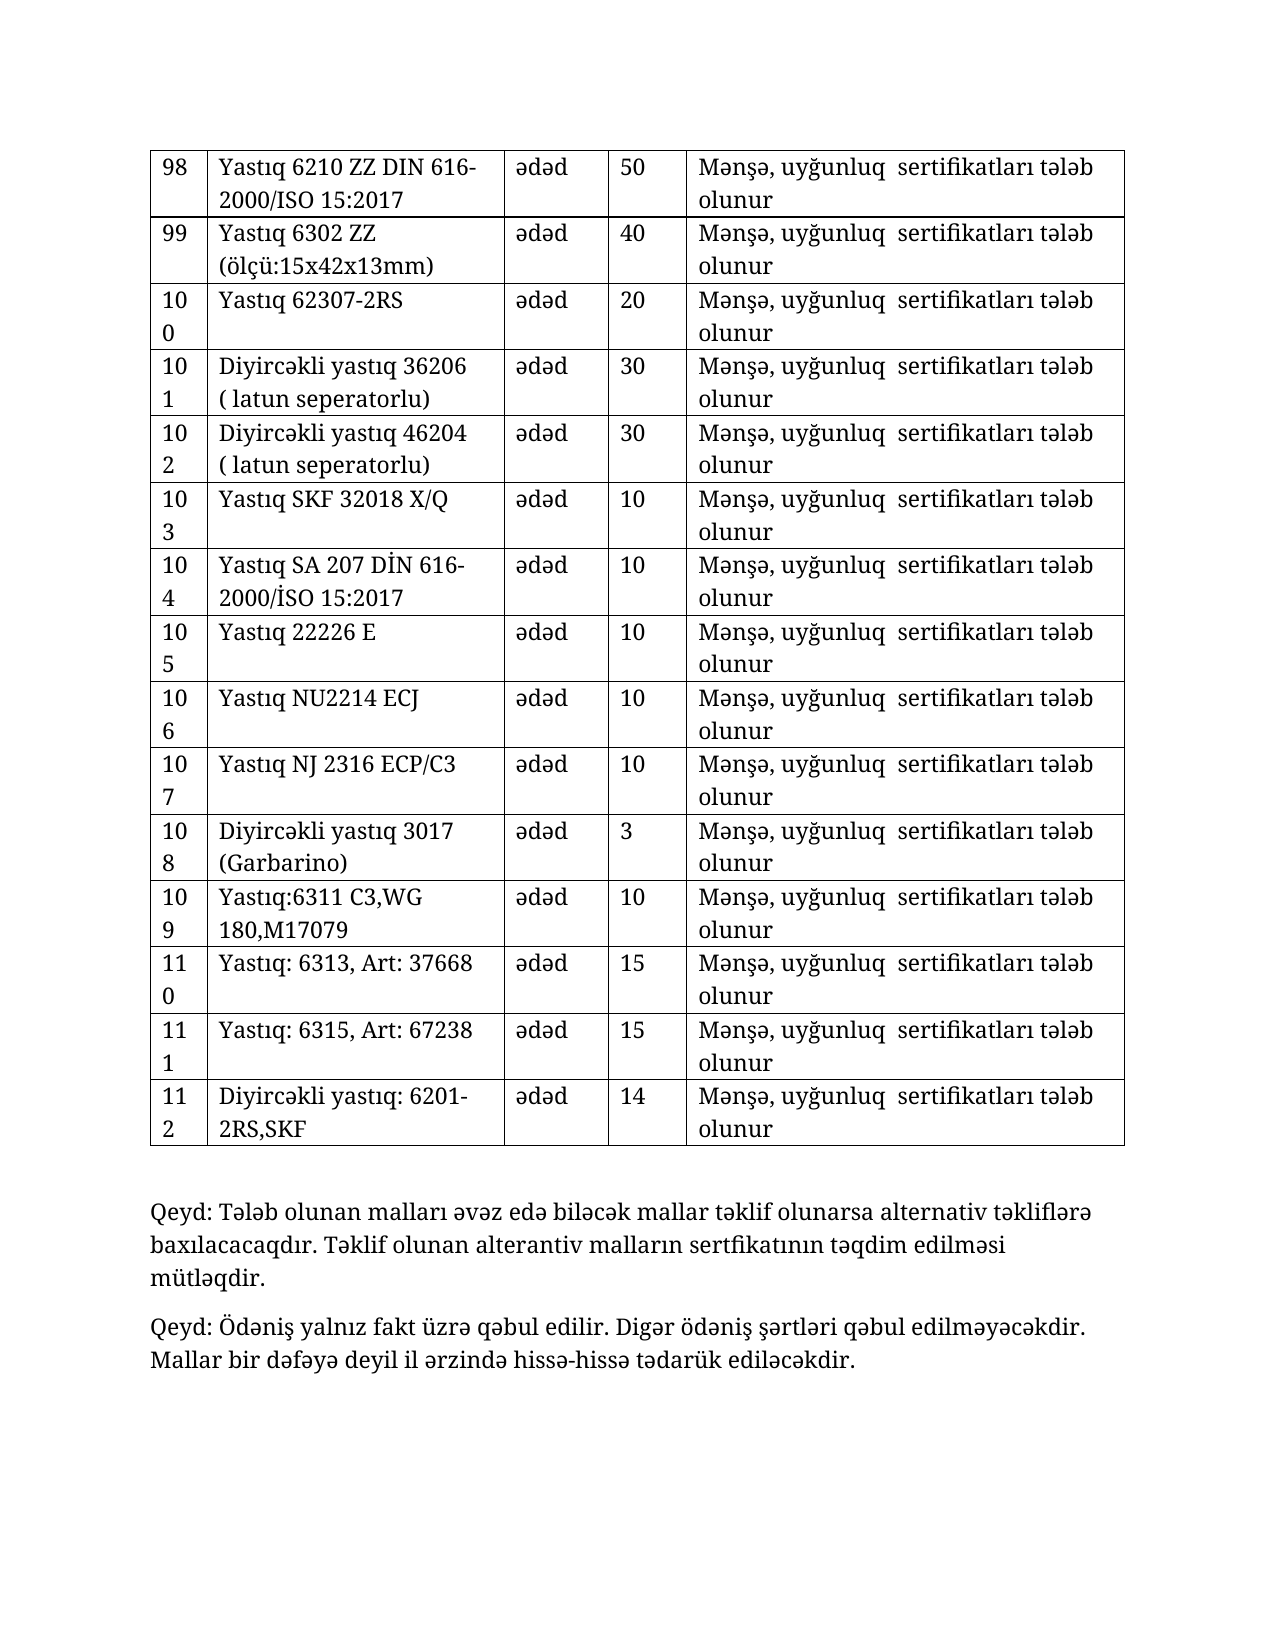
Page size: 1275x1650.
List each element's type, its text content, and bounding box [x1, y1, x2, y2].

table_cell ədəd [505, 1014, 608, 1079]
table_cell ədəd [505, 682, 608, 747]
table_cell 10 [609, 881, 686, 946]
table_cell 104 [151, 549, 207, 614]
table_cell ədəd [505, 881, 608, 946]
table_cell 110 [151, 947, 207, 1013]
table_cell Mənşə, uyğunluq sertifikatları tələb olunur [687, 1080, 1124, 1145]
table_cell 98 [151, 151, 207, 216]
table_cell 103 [151, 483, 207, 548]
table_cell 10 [609, 748, 686, 813]
table_cell 108 [151, 815, 207, 880]
table_cell ədəd [505, 748, 608, 813]
table_cell 15 [609, 947, 686, 1013]
table_cell 111 [151, 1014, 207, 1079]
table_cell Mənşə, uyğunluq sertifikatları tələb olunur [687, 815, 1124, 880]
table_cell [687, 218, 1124, 283]
table_cell 20 [609, 284, 686, 349]
table_cell Mənşə, uyğunluq sertifikatları tələb olunur [687, 1014, 1124, 1079]
table_cell ədəd [505, 483, 608, 548]
table_cell Mənşə, uyğunluq sertifikatları tələb olunur [687, 748, 1124, 813]
table_cell 10 [609, 682, 686, 747]
table_cell Mənşə, uyğunluq sertifikatları tələb olunur [687, 416, 1124, 482]
table_cell Mənşə, uyğunluq sertifikatları tələb olunur [687, 616, 1124, 681]
table_cell 30 [609, 350, 686, 415]
table_cell ədəd [505, 616, 608, 681]
table_cell ədəd [505, 549, 608, 614]
table_cell Yastıq SKF 32018 X/Q [208, 483, 504, 548]
table_cell Mənşə, uyğunluq sertifikatları tələb olunur [687, 947, 1124, 1013]
table_cell 101 [151, 350, 207, 415]
table_cell 105 [151, 616, 207, 681]
table_cell 40 [609, 218, 686, 283]
table_cell ədəd [505, 416, 608, 482]
table_cell Yastıq NJ 2316 ECP/C3 [208, 748, 504, 813]
table_cell Yastıq 6302 ZZ (ölçü:15x42x13mm) [208, 218, 504, 283]
table_cell 99 [151, 218, 207, 283]
text Qeyd: Tələb olunan malları əvəz edə biləcək mallar təklif olunarsa alternativ təkliflərə baxılacacaqdır. Təklif olunan alterantiv malların sertfikatının təqdim edilməsi mütləqdir. [150, 1196, 1125, 1293]
table_cell ədəd [505, 151, 608, 216]
table_cell 50 [609, 151, 686, 216]
table_cell 109 [151, 881, 207, 946]
table_cell ədəd [505, 350, 608, 415]
table_cell 3 [609, 815, 686, 880]
table_cell Yastıq: 6313, Art: 37668 [208, 947, 504, 1013]
table_cell Mənşə, uyğunluq sertifikatları tələb olunur [687, 350, 1124, 415]
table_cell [687, 151, 1124, 216]
table_cell ədəd [505, 1080, 608, 1145]
table_cell Yastıq NU2214 ECJ [208, 682, 504, 747]
table_cell ədəd [505, 284, 608, 349]
table_cell Mənşə, uyğunluq sertifikatları tələb olunur [687, 483, 1124, 548]
table_cell ədəd [505, 218, 608, 283]
table_cell Mənşə, uyğunluq sertifikatları tələb olunur [687, 881, 1124, 946]
table_cell ədəd [505, 815, 608, 880]
table_cell Yastıq 22226 E [208, 616, 504, 681]
table_cell 100 [151, 284, 207, 349]
table_cell 10 [609, 483, 686, 548]
table_cell 15 [609, 1014, 686, 1079]
table_cell Mənşə, uyğunluq sertifikatları tələb olunur [687, 549, 1124, 614]
table_cell Mənşə, uyğunluq sertifikatları tələb olunur [687, 284, 1124, 349]
table_cell 102 [151, 416, 207, 482]
table_cell Diyircəkli yastıq: 6201-2RS,SKF [208, 1080, 504, 1145]
table_cell Yastıq SA 207 DİN 616-2000/İSO 15:2017 [208, 549, 504, 614]
table_cell Mənşə, uyğunluq sertifikatları tələb olunur [687, 682, 1124, 747]
table_cell 112 [151, 1080, 207, 1145]
table_cell 107 [151, 748, 207, 813]
table_cell ədəd [505, 947, 608, 1013]
table_cell 30 [609, 416, 686, 482]
table_cell 106 [151, 682, 207, 747]
table_cell Diyircəkli yastıq 46204 ( latun seperatorlu) [208, 416, 504, 482]
table_cell 10 [609, 616, 686, 681]
table_cell 14 [609, 1080, 686, 1145]
table_cell Yastıq:6311 С3,WG 180,M17079 [208, 881, 504, 946]
table_cell Diyircəkli yastıq 3017 (Garbarino) [208, 815, 504, 880]
text Qeyd: Ödəniş yalnız fakt üzrə qəbul edilir. Digər ödəniş şərtləri qəbul edilməyəcəkdir. Mallar bir dəfəyə deyil il ərzində hissə-hissə tədarük ediləcəkdir. [150, 1311, 1125, 1375]
table_cell 10 [609, 549, 686, 614]
table_cell Yastıq 6210 ZZ DIN 616-2000/ISO 15:2017 [208, 151, 504, 216]
table_cell Yastıq 62307-2RS [208, 284, 504, 349]
table_cell Yastıq: 6315, Art: 67238 [208, 1014, 504, 1079]
table_cell Diyircəkli yastıq 36206 ( latun seperatorlu) [208, 350, 504, 415]
